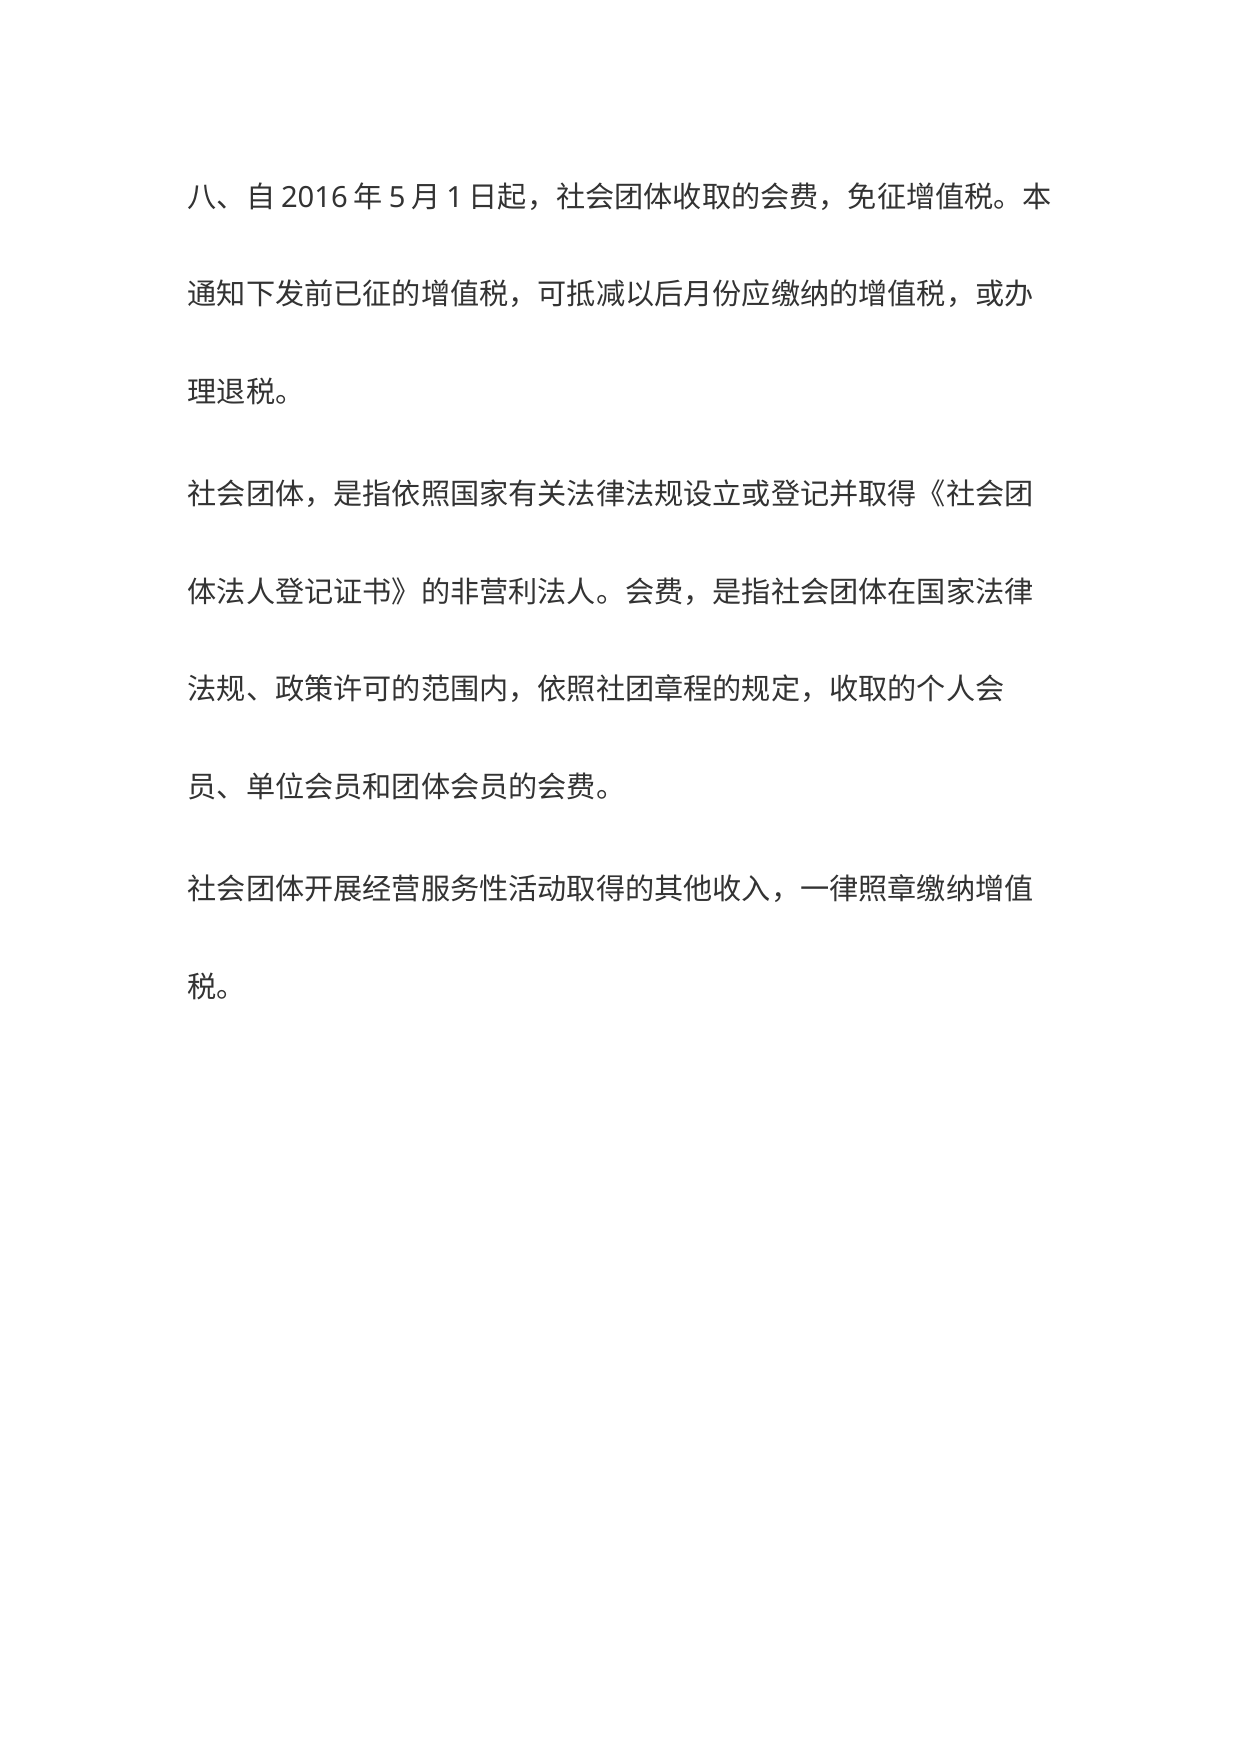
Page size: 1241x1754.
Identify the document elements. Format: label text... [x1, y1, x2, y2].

text 社会团体开展经营服务性活动取得的其他收入，一律照章缴纳增值税。 [187, 854, 1053, 1017]
text 八、自2016年5月1日起，社会团体收取的会费，免征增值税。本通知下发前已征的增值税，可抵减以后月份应缴纳的增值税，或办理退税。 [187, 162, 1053, 422]
text 社会团体，是指依照国家有关法律法规设立或登记并取得《社会团体法人登记证书》的非营利法人。会费，是指社会团体在国家法律法规、政策许可的范围内，依照社团章程的规定，收取的个人会员、单位会员和团体会员的会费。 [187, 459, 1053, 817]
